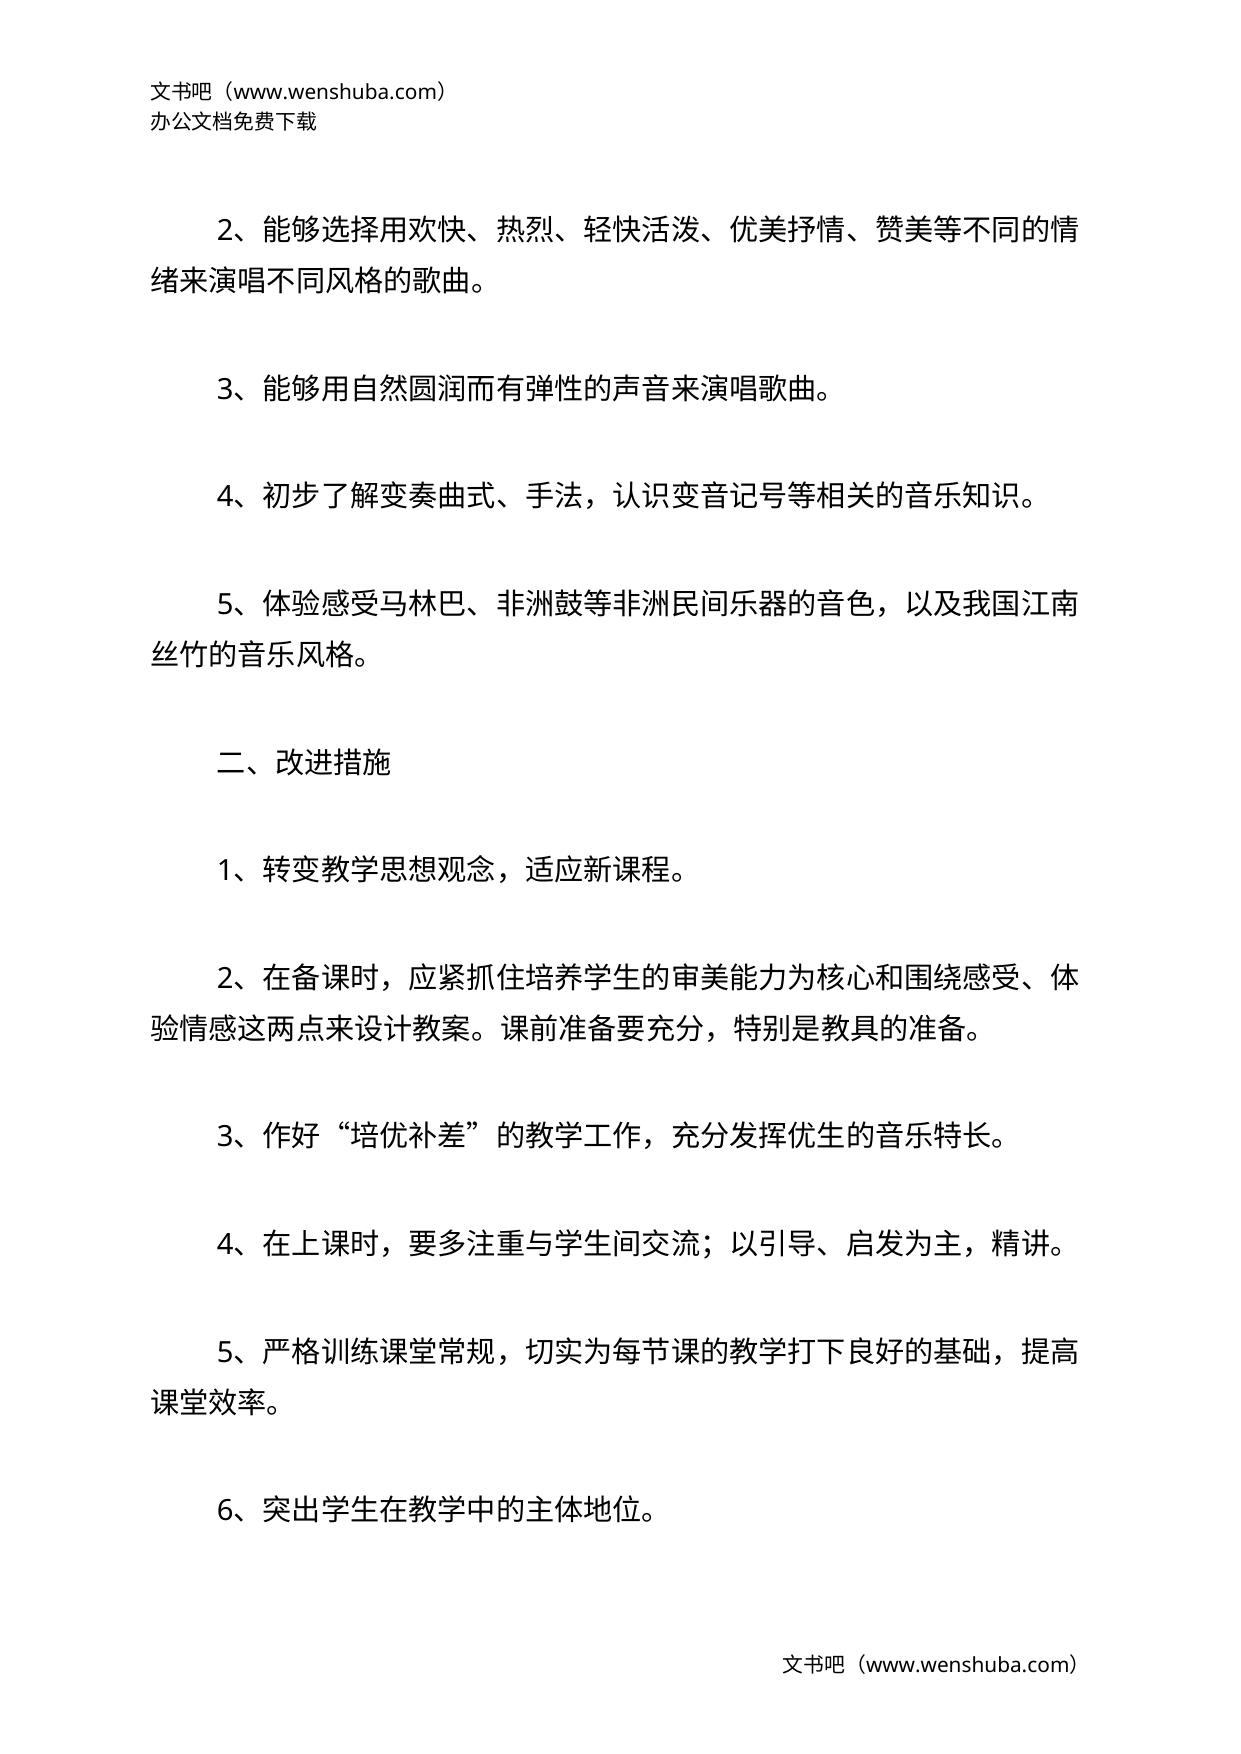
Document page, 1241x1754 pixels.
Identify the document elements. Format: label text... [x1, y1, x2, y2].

text 4、初步了解变奏曲式、手法，认识变音记号等相关的音乐知识。 [150, 473, 1090, 515]
text 5、严格训练课堂常规，切实为每节课的教学打下良好的基础，提高课堂效率。 [150, 1328, 1090, 1421]
text 3、能够用自然圆润而有弹性的声音来演唱歌曲。 [150, 365, 1090, 408]
text 2、在备课时，应紧抓住培养学生的审美能力为核心和围绕感受、体验情感这两点来设计教案。课前准备要充分，特别是教具的准备。 [150, 954, 1090, 1048]
text 2、能够选择用欢快、热烈、轻快活泼、优美抒情、赞美等不同的情绪来演唱不同风格的歌曲。 [150, 207, 1090, 300]
text 3、作好“培优补差”的教学工作，充分发挥优生的音乐特长。 [150, 1113, 1090, 1155]
text 6、突出学生在教学中的主体地位。 [150, 1487, 1090, 1529]
text 二、改进措施 [150, 739, 1090, 781]
text 1、转变教学思想观念，适应新课程。 [150, 847, 1090, 889]
text 4、在上课时，要多注重与学生间交流；以引导、启发为主，精讲。 [150, 1221, 1090, 1263]
text 5、体验感受马林巴、非洲鼓等非洲民间乐器的音色，以及我国江南丝竹的音乐风格。 [150, 581, 1090, 674]
